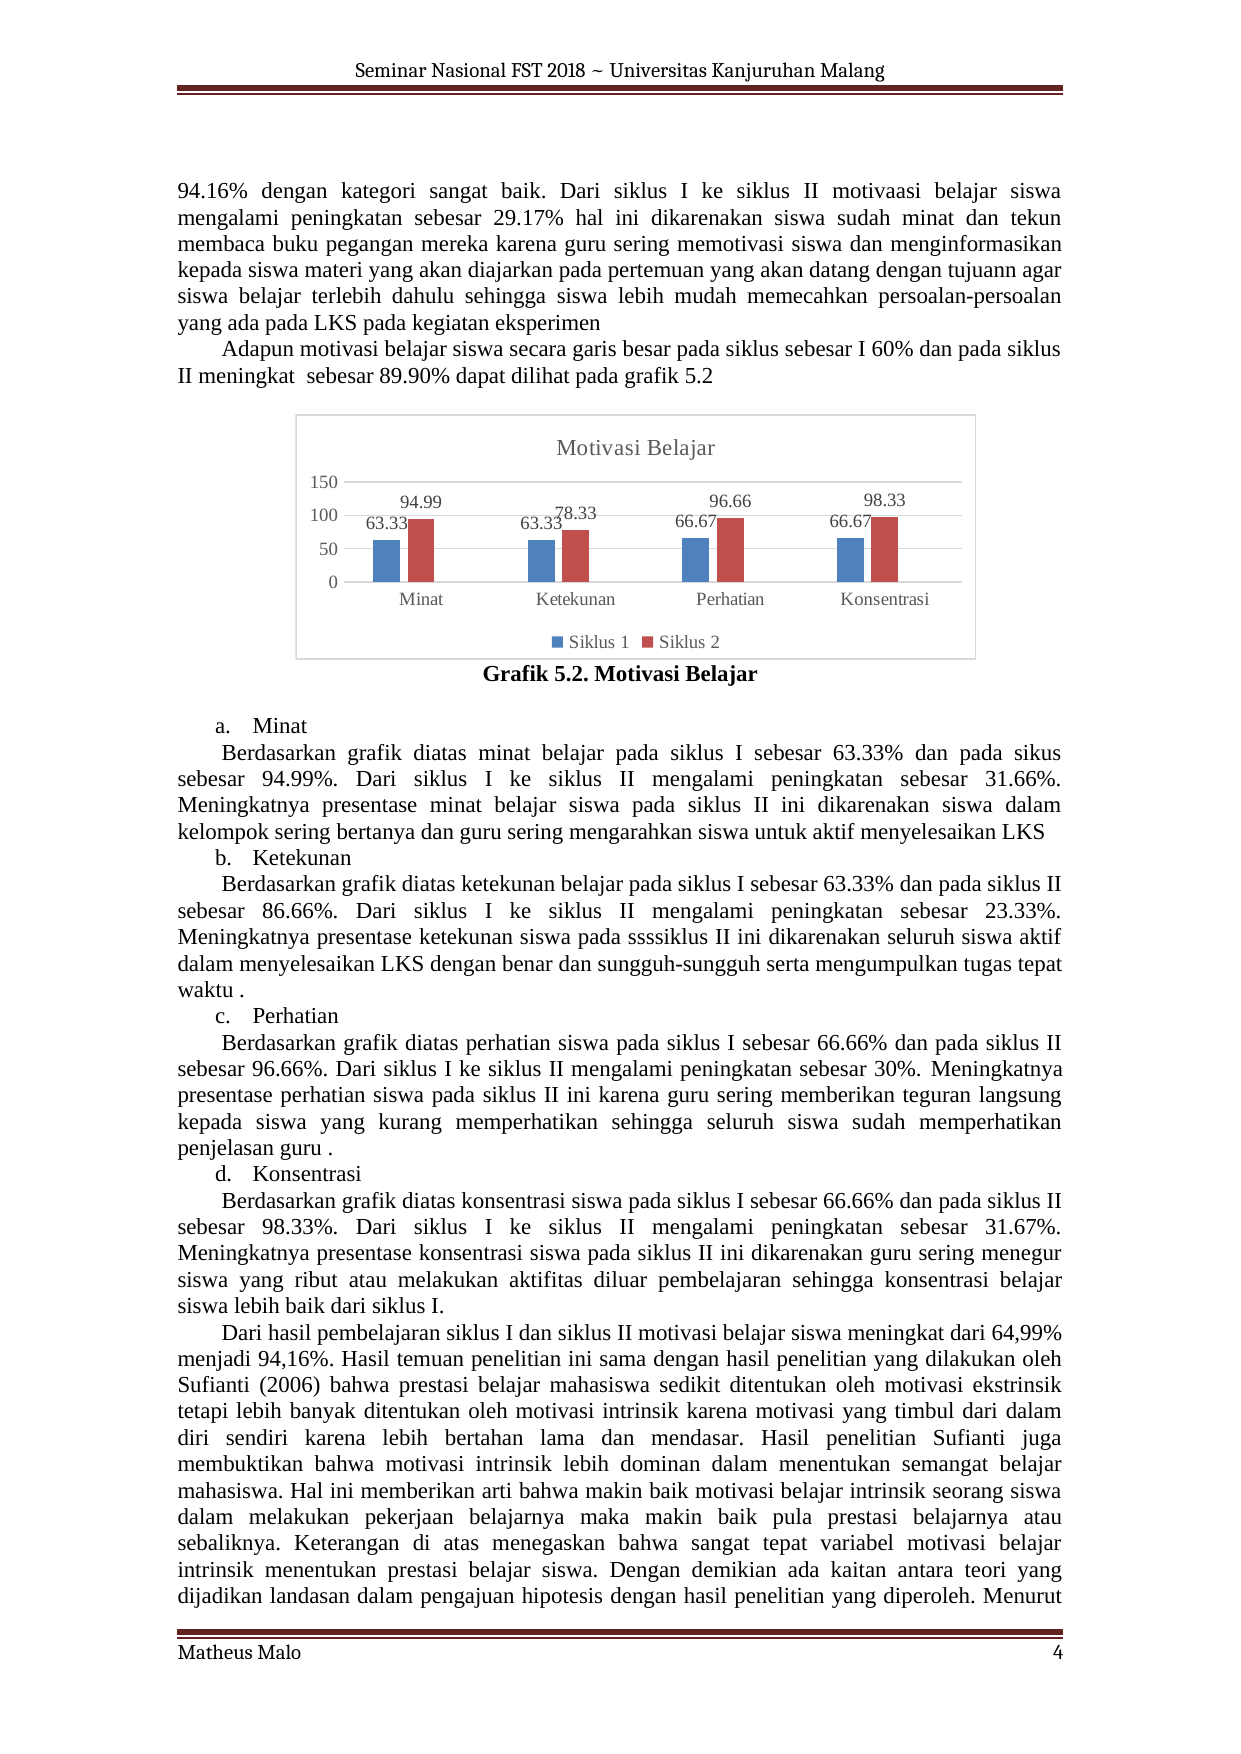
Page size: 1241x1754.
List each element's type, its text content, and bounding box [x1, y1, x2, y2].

list Minat [215, 712, 1063, 739]
text Adapun motivasi belajar siswa secara garis besar pada siklus sebesar I 60% dan pada siklus II meningkat sebesar 89.90% dapat dilihat pada grafik 5.2 [177, 335, 1063, 388]
list Konsentrasi [215, 1160, 1063, 1187]
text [177, 1318, 1063, 1608]
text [177, 177, 1063, 335]
list Perhatian [215, 1002, 1063, 1029]
list Ketekunan [215, 844, 1063, 871]
text Grafik 5.2. Motivasi Belajar [177, 660, 1063, 686]
text Berdasarkan grafik diatas perhatian siswa pada siklus I sebesar 66.66% dan pada siklus II sebesar 96.66%. Dari siklus I ke siklus II mengalami peningkatan sebesar 30%. Meningkatnya presentase perhatian siswa pada siklus II ini karena guru sering memberikan teguran langsung kepada siswa yang kurang memperhatikan sehingga seluruh siswa sudah memperhatikan penjelasan guru . [177, 1029, 1063, 1160]
text Berdasarkan grafik diatas konsentrasi siswa pada siklus I sebesar 66.66% dan pada siklus II sebesar 98.33%. Dari siklus I ke siklus II mengalami peningkatan sebesar 31.67%. Meningkatnya presentase konsentrasi siswa pada siklus II ini dikarenakan guru sering menegur siswa yang ribut atau melakukan aktifitas diluar pembelajaran sehingga konsentrasi belajar siswa lebih baik dari siklus I. [177, 1187, 1063, 1318]
text Berdasarkan grafik diatas minat belajar pada siklus I sebesar 63.33% dan pada sikus sebesar 94.99%. Dari siklus I ke siklus II mengalami peningkatan sebesar 31.66%. Meningkatnya presentase minat belajar siswa pada siklus II ini dikarenakan siswa dalam kelompok sering bertanya dan guru sering mengarahkan siswa untuk aktif menyelesaikan LKS [177, 739, 1063, 844]
text Berdasarkan grafik diatas ketekunan belajar pada siklus I sebesar 63.33% dan pada siklus II sebesar 86.66%. Dari siklus I ke siklus II mengalami peningkatan sebesar 23.33%. Meningkatnya presentase ketekunan siswa pada ssssiklus II ini dikarenakan seluruh siswa aktif dalam menyelesaikan LKS dengan benar dan sungguh-sungguh serta mengumpulkan tugas tepat waktu . [177, 871, 1063, 1002]
